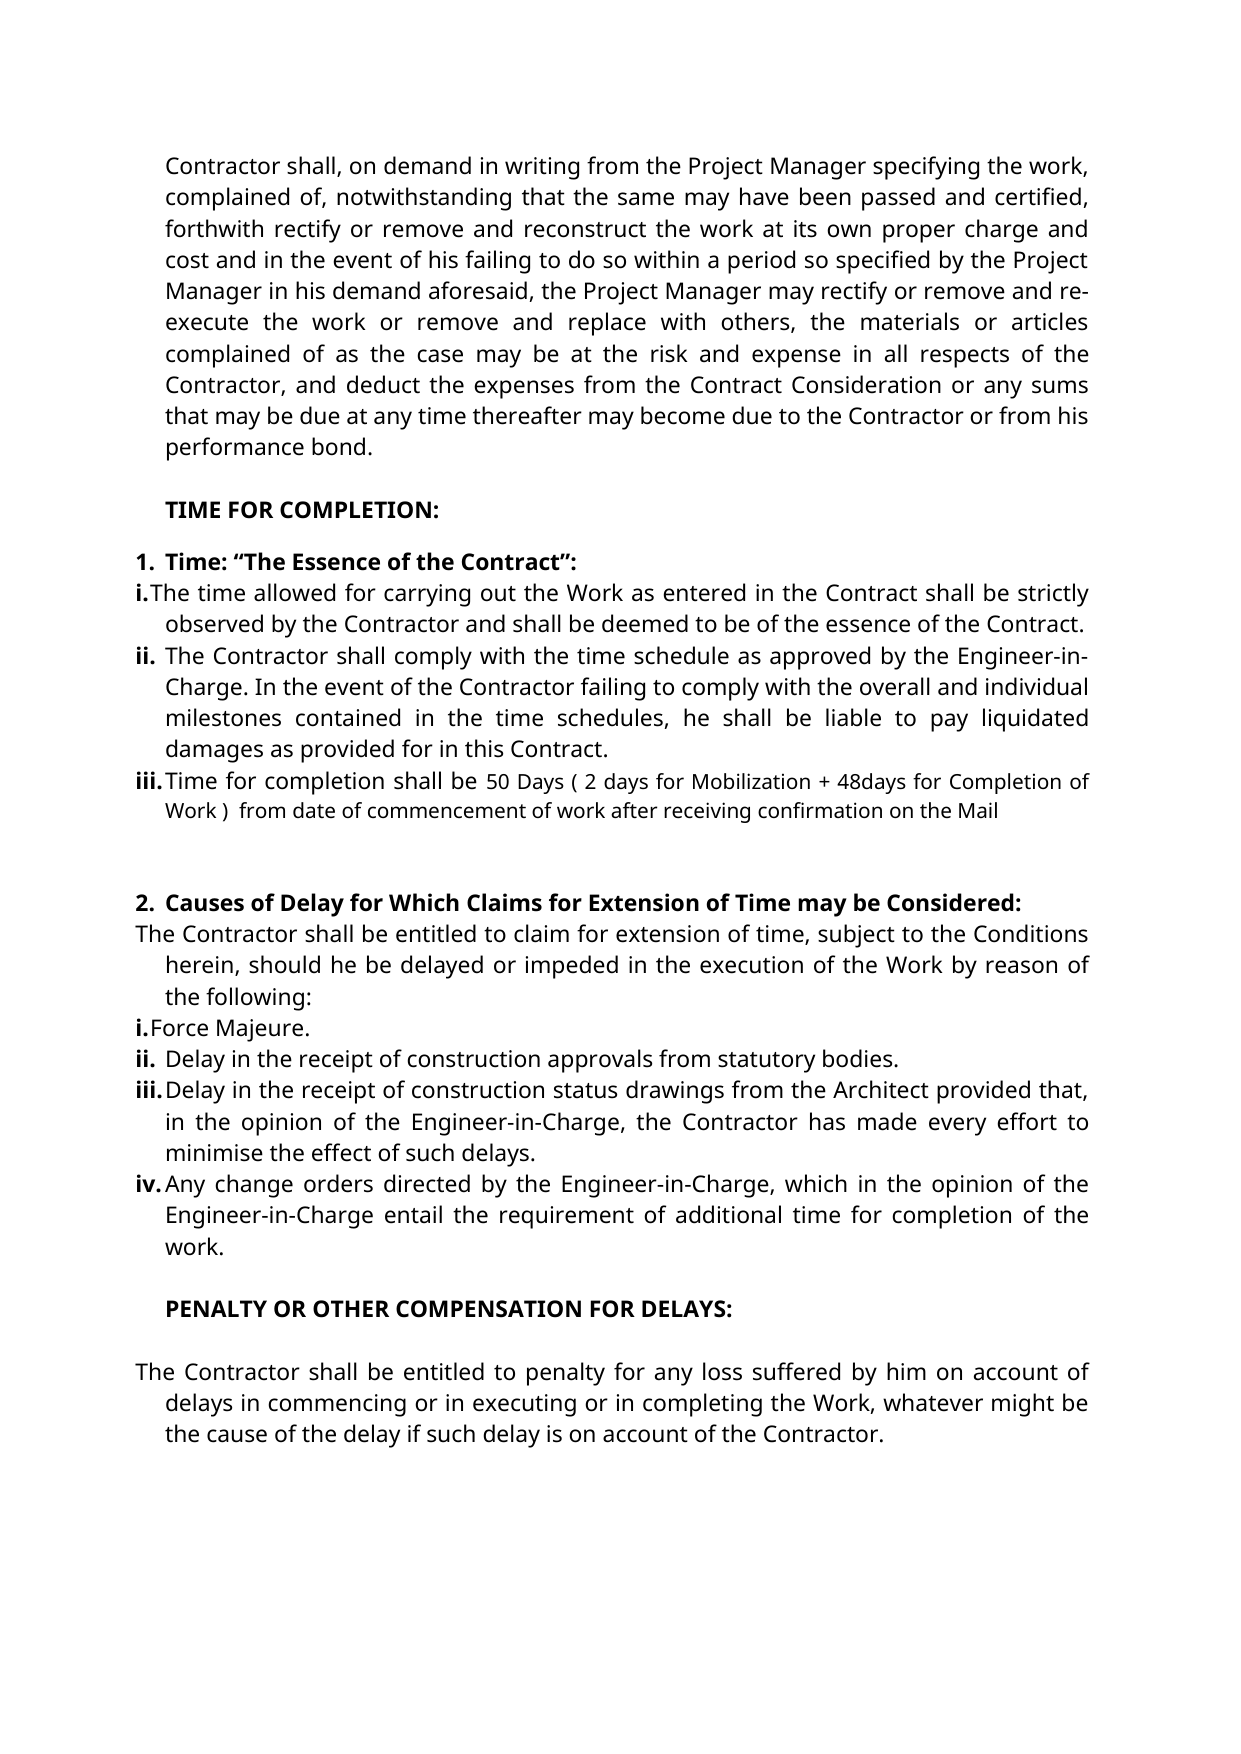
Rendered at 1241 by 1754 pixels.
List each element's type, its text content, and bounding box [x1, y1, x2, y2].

list Causes of Delay for Which Claims for Extension of Time may be Considered: [135, 887, 1090, 918]
list Delay in the receipt of construction approvals from statutory bodies. [135, 1043, 1090, 1074]
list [135, 150, 1090, 462]
list Delay in the receipt of construction status drawings from the Architect provided that, in the opinion of the Engineer-in-Charge, the Contractor has made every effort to minimise the effect of such delays. [135, 1074, 1090, 1168]
list The Contractor shall comply with the time schedule as approved by the Engineer-in-Charge. In the event of the Contractor failing to comply with the overall and individual milestones contained in the time schedules, he shall be liable to pay liquidated damages as provided for in this Contract. [135, 639, 1090, 764]
list Time: “The Essence of the Contract”: [135, 546, 1090, 577]
list Time for completion shall be 50 Days ( 2 days for Mobilization + 48days for Completion of Work ) from date of commencement of work after receiving confirmation on the Mail [135, 764, 1090, 824]
text The Contractor shall be entitled to claim for extension of time, subject to the Conditions herein, should he be delayed or impeded in the execution of the Work by reason of the following: [135, 918, 1090, 1012]
list Any change orders directed by the Engineer-in-Charge, which in the opinion of the Engineer-in-Charge entail the requirement of additional time for completion of the work. [135, 1168, 1090, 1262]
list Force Majeure. [135, 1012, 1090, 1043]
list PENALTY OR OTHER COMPENSATION FOR DELAYS: [165, 1293, 1090, 1324]
list The Contractor shall be entitled to penalty for any loss suffered by him on account of delays in commencing or in executing or in completing the Work, whatever might be the cause of the delay if such delay is on account of the Contractor. [135, 1356, 1090, 1449]
list The time allowed for carrying out the Work as entered in the Contract shall be strictly observed by the Contractor and shall be deemed to be of the essence of the Contract. [135, 577, 1090, 639]
list TIME FOR COMPLETION: [165, 494, 1090, 525]
